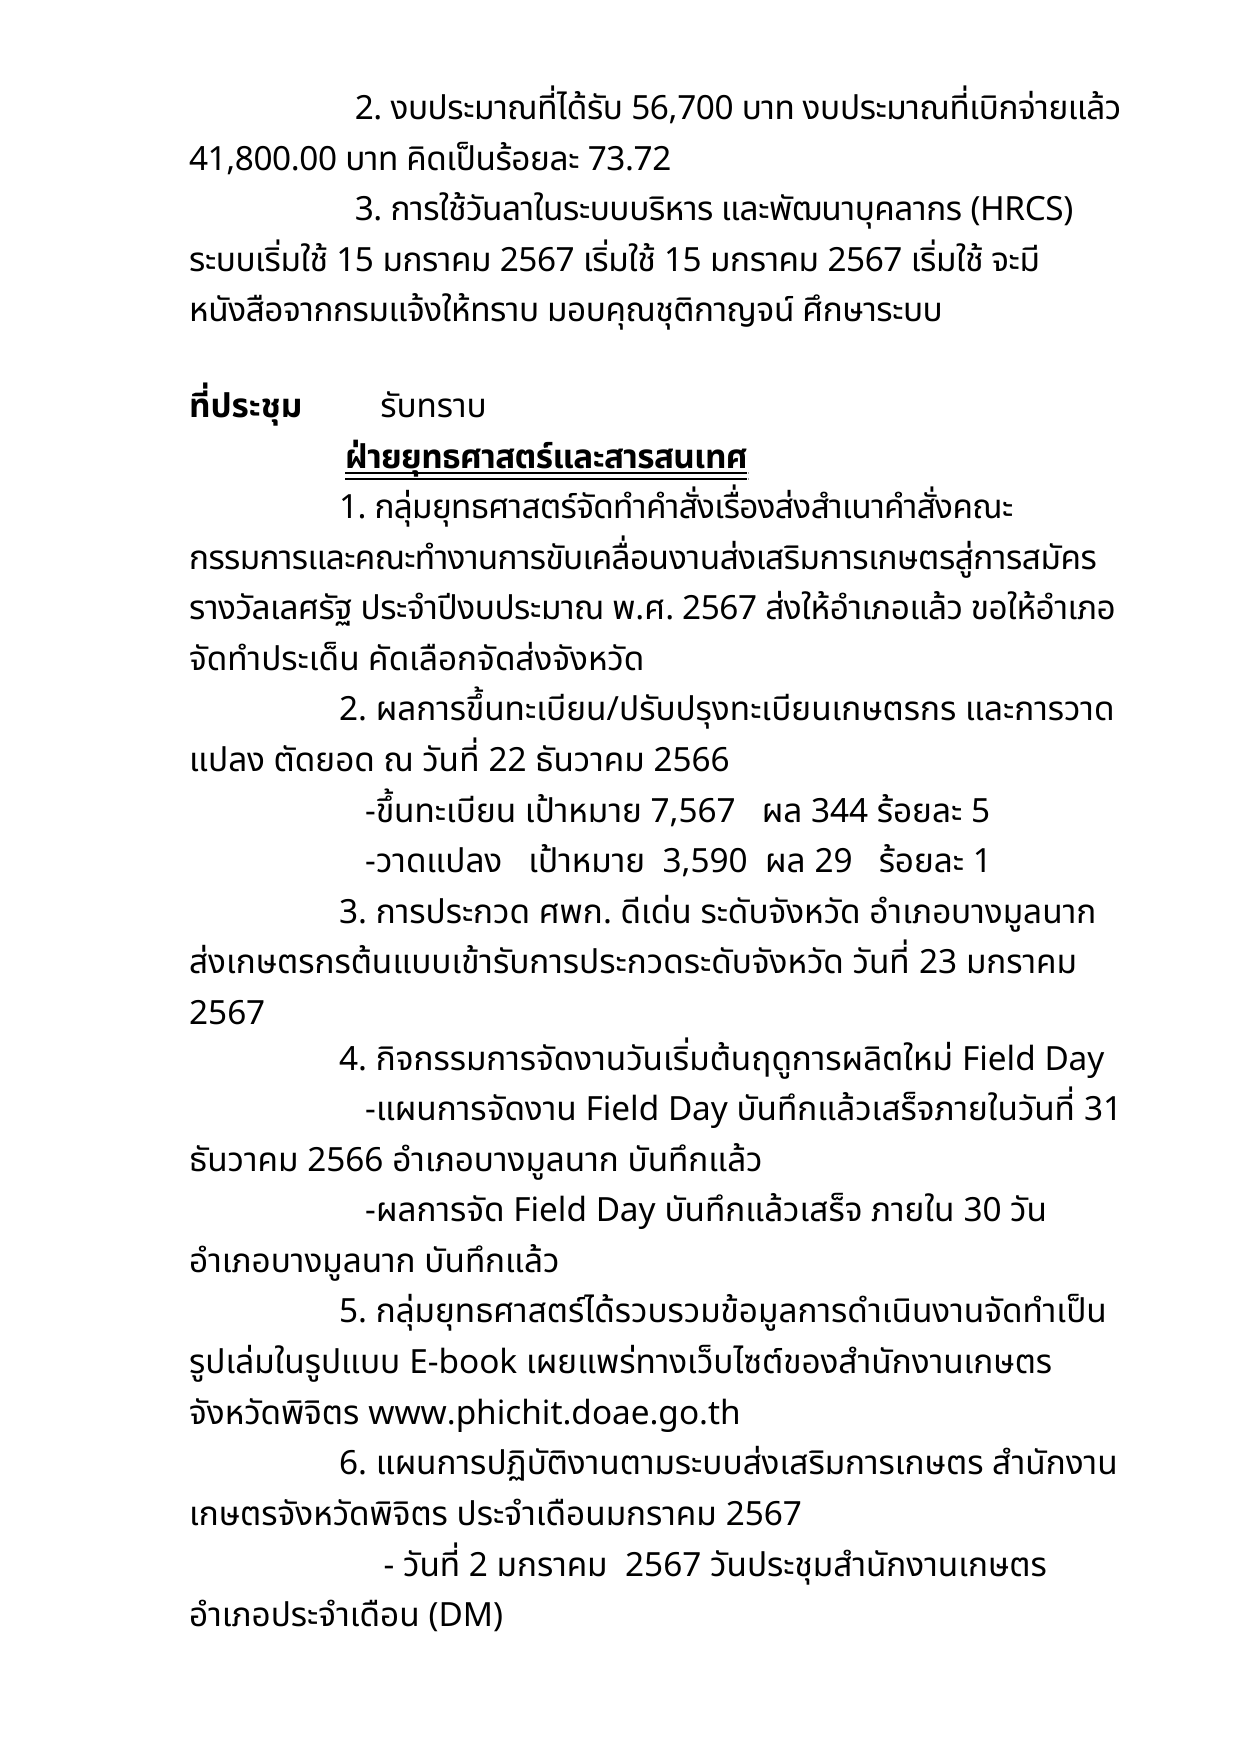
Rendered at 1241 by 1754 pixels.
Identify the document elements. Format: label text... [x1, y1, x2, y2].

list 3. การใช้วันลาในระบบบริหาร และพัฒนาบุคลากร (HRCS) ระบบเริ่มใช้ 15 มกราคม 2567 เริ่มใช้ 15 มกราคม 2567 เริ่มใช้ จะมีหนังสือจากกรมแจ้งให้ทราบ มอบคุณชุติกาญจน์ ศึกษาระบบ [189, 185, 1122, 337]
text -วาดแปลง เป้าหมาย 3,590 ผล 29 ร้อยละ 1 [189, 837, 1122, 888]
text 1. กลุ่มยุทธศาสตร์จัดทำคำสั่งเรื่องส่งสำเนาคำสั่งคณะกรรมการและคณะทำงานการขับเคลื่อนงานส่งเสริมการเกษตรสู่การสมัครรางวัลเลศรัฐ ประจำปีงบประมาณ พ.ศ. 2567 ส่งให้อำเภอแล้ว ขอให้อำเภอจัดทำประเด็น คัดเลือกจัดส่งจังหวัด [189, 483, 1122, 685]
text 3. การประกวด ศพก. ดีเด่น ระดับจังหวัด อำเภอบางมูลนากส่งเกษตรกรต้นแบบเข้ารับการประกวดระดับจังหวัด วันที่ 23 มกราคม 2567 [189, 888, 1122, 1034]
list - วันที่ 2 มกราคม 2567 วันประชุมสำนักงานเกษตรอำเภอประจำเดือน (DM) [189, 1540, 1122, 1642]
text 2. ผลการขึ้นทะเบียน/ปรับปรุงทะเบียนเกษตรกร และการวาดแปลง ตัดยอด ณ วันที่ 22 ธันวาคม 2566 [189, 685, 1122, 786]
text -แผนการจัดงาน Field Day บันทึกแล้วเสร็จภายในวันที่ 31 ธันวาคม 2566 อำเภอบางมูลนาก บันทึกแล้ว [189, 1085, 1122, 1186]
text -ขึ้นทะเบียน เป้าหมาย 7,567 ผล 344 ร้อยละ 5 [189, 786, 1122, 837]
text ที่ประชุม รับทราบ [189, 382, 1122, 433]
list 2. งบประมาณที่ได้รับ 56,700 บาท งบประมาณที่เบิกจ่ายแล้ว 41,800.00 บาท คิดเป็นร้อยละ 73.72 [189, 84, 1122, 185]
text ฝ่ายยุทธศาสตร์และสารสนเทศ [189, 433, 1122, 483]
text 6. แผนการปฏิบัติงานตามระบบส่งเสริมการเกษตร สำนักงานเกษตรจังหวัดพิจิตร ประจำเดือนมกราคม 2567 [189, 1439, 1122, 1540]
text 4. กิจกรรมการจัดงานวันเริ่มต้นฤดูการผลิตใหม่ Field Day [189, 1034, 1122, 1085]
text 5. กลุ่มยุทธศาสตร์ได้รวบรวมข้อมูลการดำเนินงานจัดทำเป็นรูปเล่มในรูปแบบ E-book เผยแพร่ทางเว็บไซต์ของสำนักงานเกษตรจังหวัดพิจิตร www.phichit.doae.go.th [189, 1287, 1122, 1439]
text -ผลการจัด Field Day บันทึกแล้วเสร็จ ภายใน 30 วัน อำเภอบางมูลนาก บันทึกแล้ว [189, 1186, 1122, 1287]
